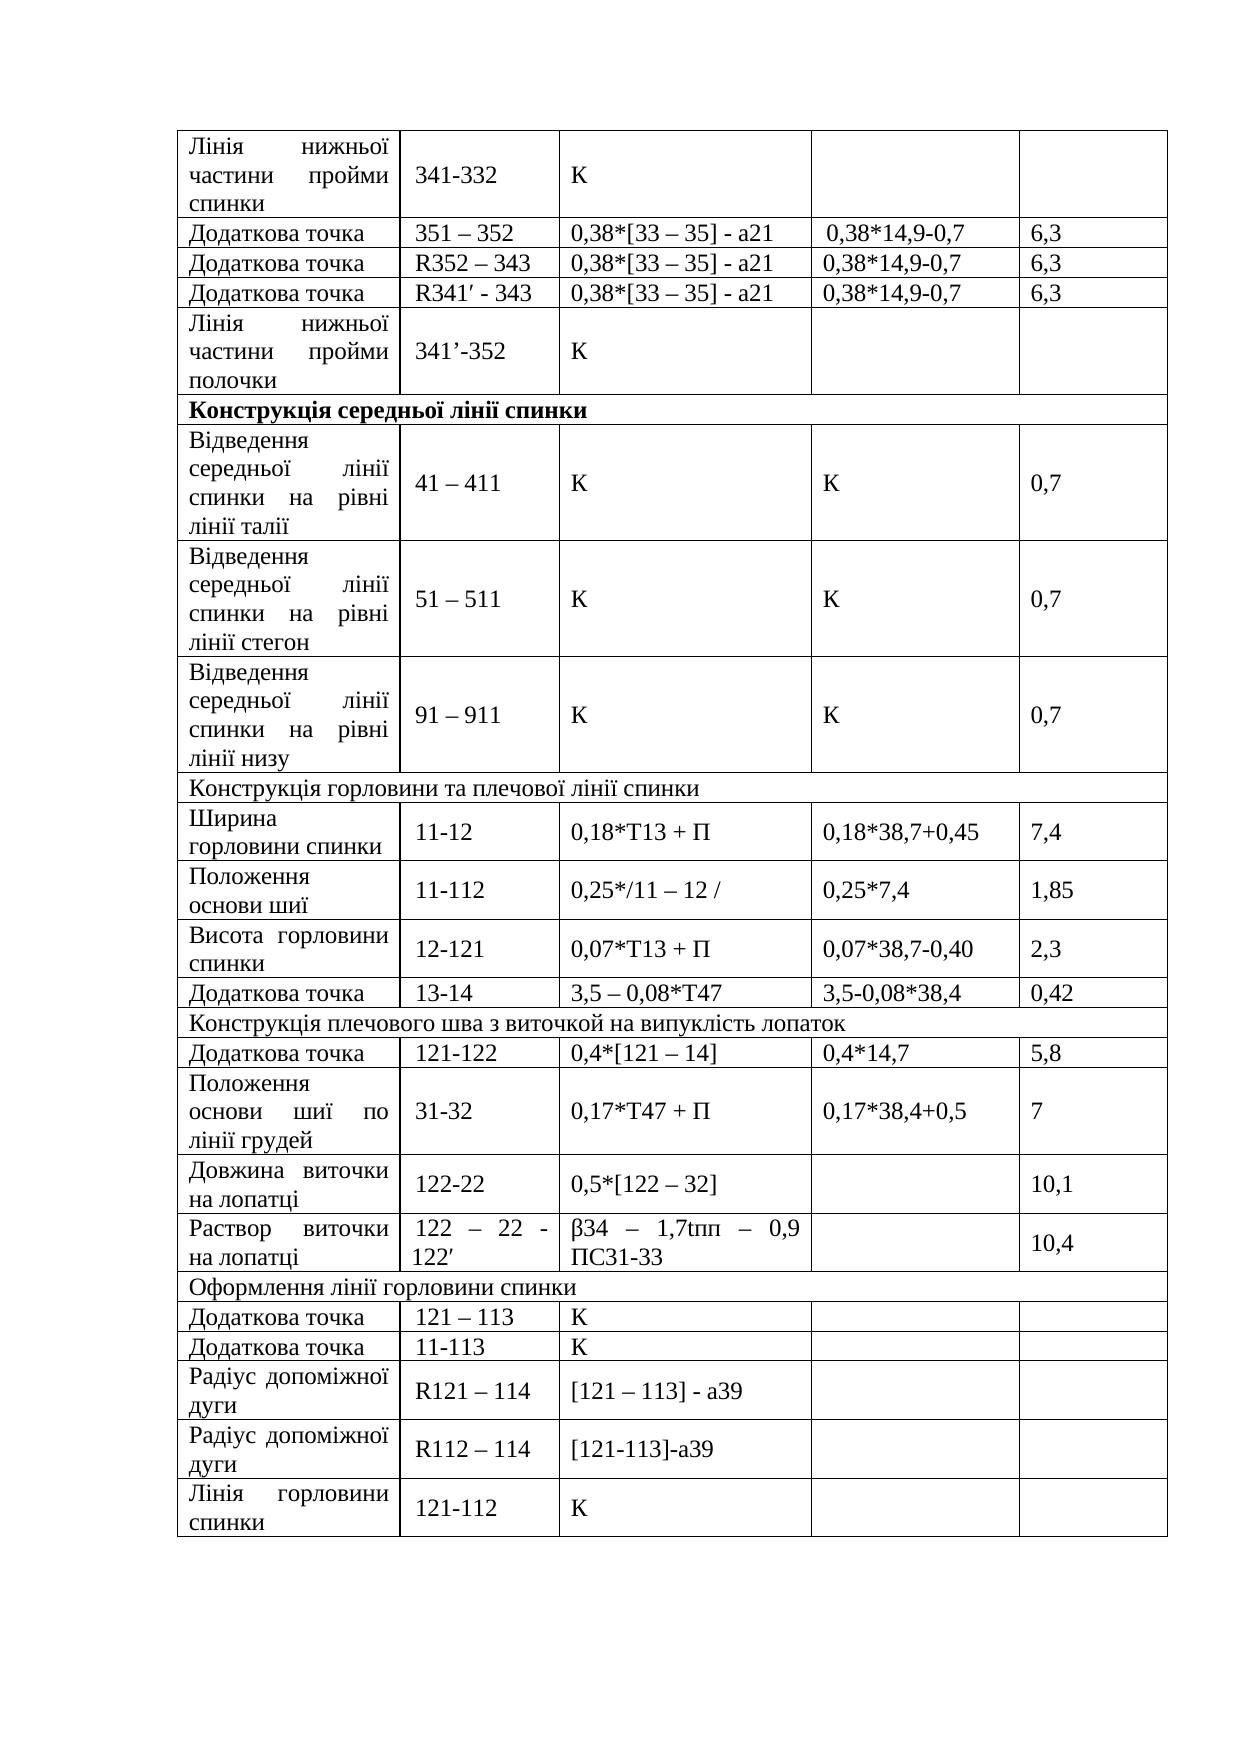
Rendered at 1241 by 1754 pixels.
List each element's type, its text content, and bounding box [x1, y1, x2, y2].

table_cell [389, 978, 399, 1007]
table_cell 0,7 [1020, 657, 1167, 772]
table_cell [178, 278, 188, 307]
table_cell [812, 308, 1019, 394]
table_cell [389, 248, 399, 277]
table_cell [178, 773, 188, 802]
table_cell К [560, 541, 811, 656]
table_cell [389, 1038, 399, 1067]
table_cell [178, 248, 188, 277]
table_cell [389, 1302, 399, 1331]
table_cell К [560, 308, 811, 394]
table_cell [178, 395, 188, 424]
table_cell 0,07*38,7-0,40 [812, 920, 1019, 977]
table_cell К [812, 657, 1019, 772]
table_cell [812, 1361, 1019, 1419]
table_cell 2,3 [1020, 920, 1167, 977]
table_cell R121 – 114 [401, 1361, 559, 1419]
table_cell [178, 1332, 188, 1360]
table_cell 121-112 [401, 1479, 559, 1536]
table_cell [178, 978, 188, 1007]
table_cell [121-113]-а39 [560, 1420, 811, 1477]
table_cell 0,5*[122 – 32] [560, 1155, 811, 1212]
table_cell 11-12 [401, 803, 559, 860]
table_cell [1020, 1332, 1030, 1360]
table_cell К [560, 657, 811, 772]
table_cell 341’-352 [401, 308, 559, 394]
table_header К [560, 131, 811, 217]
table_cell 91 – 911 [401, 657, 559, 772]
table_cell [812, 1420, 1019, 1477]
table_cell 7 [1020, 1068, 1167, 1154]
table_cell [1020, 308, 1167, 394]
table_cell [1008, 1332, 1019, 1360]
table_cell 0,7 [1020, 425, 1167, 540]
table_cell К [812, 541, 1019, 656]
table_cell [812, 1332, 823, 1360]
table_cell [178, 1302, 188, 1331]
table_cell 0,17*38,4+0,5 [812, 1068, 1019, 1154]
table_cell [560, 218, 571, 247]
table_cell [1020, 1420, 1167, 1477]
table_cell К [812, 425, 1019, 540]
table_cell 51 – 511 [401, 541, 559, 656]
table_cell 10,1 [1020, 1155, 1167, 1212]
table_cell 12-121 [401, 920, 559, 977]
table_cell [1020, 1302, 1030, 1331]
table_cell [1156, 1302, 1167, 1331]
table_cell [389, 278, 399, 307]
table_cell [812, 1479, 1019, 1536]
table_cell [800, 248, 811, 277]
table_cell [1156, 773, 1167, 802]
table_cell 0,25*/11 – 12 / [560, 861, 811, 919]
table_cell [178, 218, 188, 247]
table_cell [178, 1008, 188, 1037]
table_cell [1008, 1302, 1019, 1331]
table_cell К [560, 425, 811, 540]
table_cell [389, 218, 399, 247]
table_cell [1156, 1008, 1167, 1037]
table_cell [1156, 1332, 1167, 1360]
table_header 341-332 [401, 131, 559, 217]
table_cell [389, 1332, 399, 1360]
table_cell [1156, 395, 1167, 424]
table_cell 7,4 [1020, 803, 1167, 860]
table_header [812, 131, 1019, 217]
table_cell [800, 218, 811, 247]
table_cell [1020, 1479, 1167, 1536]
table_cell 0,18*38,7+0,45 [812, 803, 1019, 860]
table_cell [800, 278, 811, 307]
table_header [1020, 131, 1167, 217]
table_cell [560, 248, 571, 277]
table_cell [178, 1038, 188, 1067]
table_cell 0,7 [1020, 541, 1167, 656]
table_cell [812, 1214, 1019, 1271]
table_cell [812, 1155, 1019, 1212]
table_cell 11-112 [401, 861, 559, 919]
table_cell 0,17*Т47 + П [560, 1068, 811, 1154]
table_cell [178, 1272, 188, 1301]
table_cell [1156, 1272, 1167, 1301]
table_cell К [560, 1479, 811, 1536]
table_cell 0,07*Т13 + П [560, 920, 811, 977]
table_cell [121 – 113] - а39 [560, 1361, 811, 1419]
table_cell 31-32 [401, 1068, 559, 1154]
table_cell 10,4 [1020, 1214, 1167, 1271]
table_cell R112 – 114 [401, 1420, 559, 1477]
table_cell 0,18*Т13 + П [560, 803, 811, 860]
table_cell 122-22 [401, 1155, 559, 1212]
table_cell 41 – 411 [401, 425, 559, 540]
table_cell 1,85 [1020, 861, 1167, 919]
table_cell [1020, 1361, 1167, 1419]
table_cell 0,25*7,4 [812, 861, 1019, 919]
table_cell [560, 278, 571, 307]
table_cell [812, 1302, 823, 1331]
